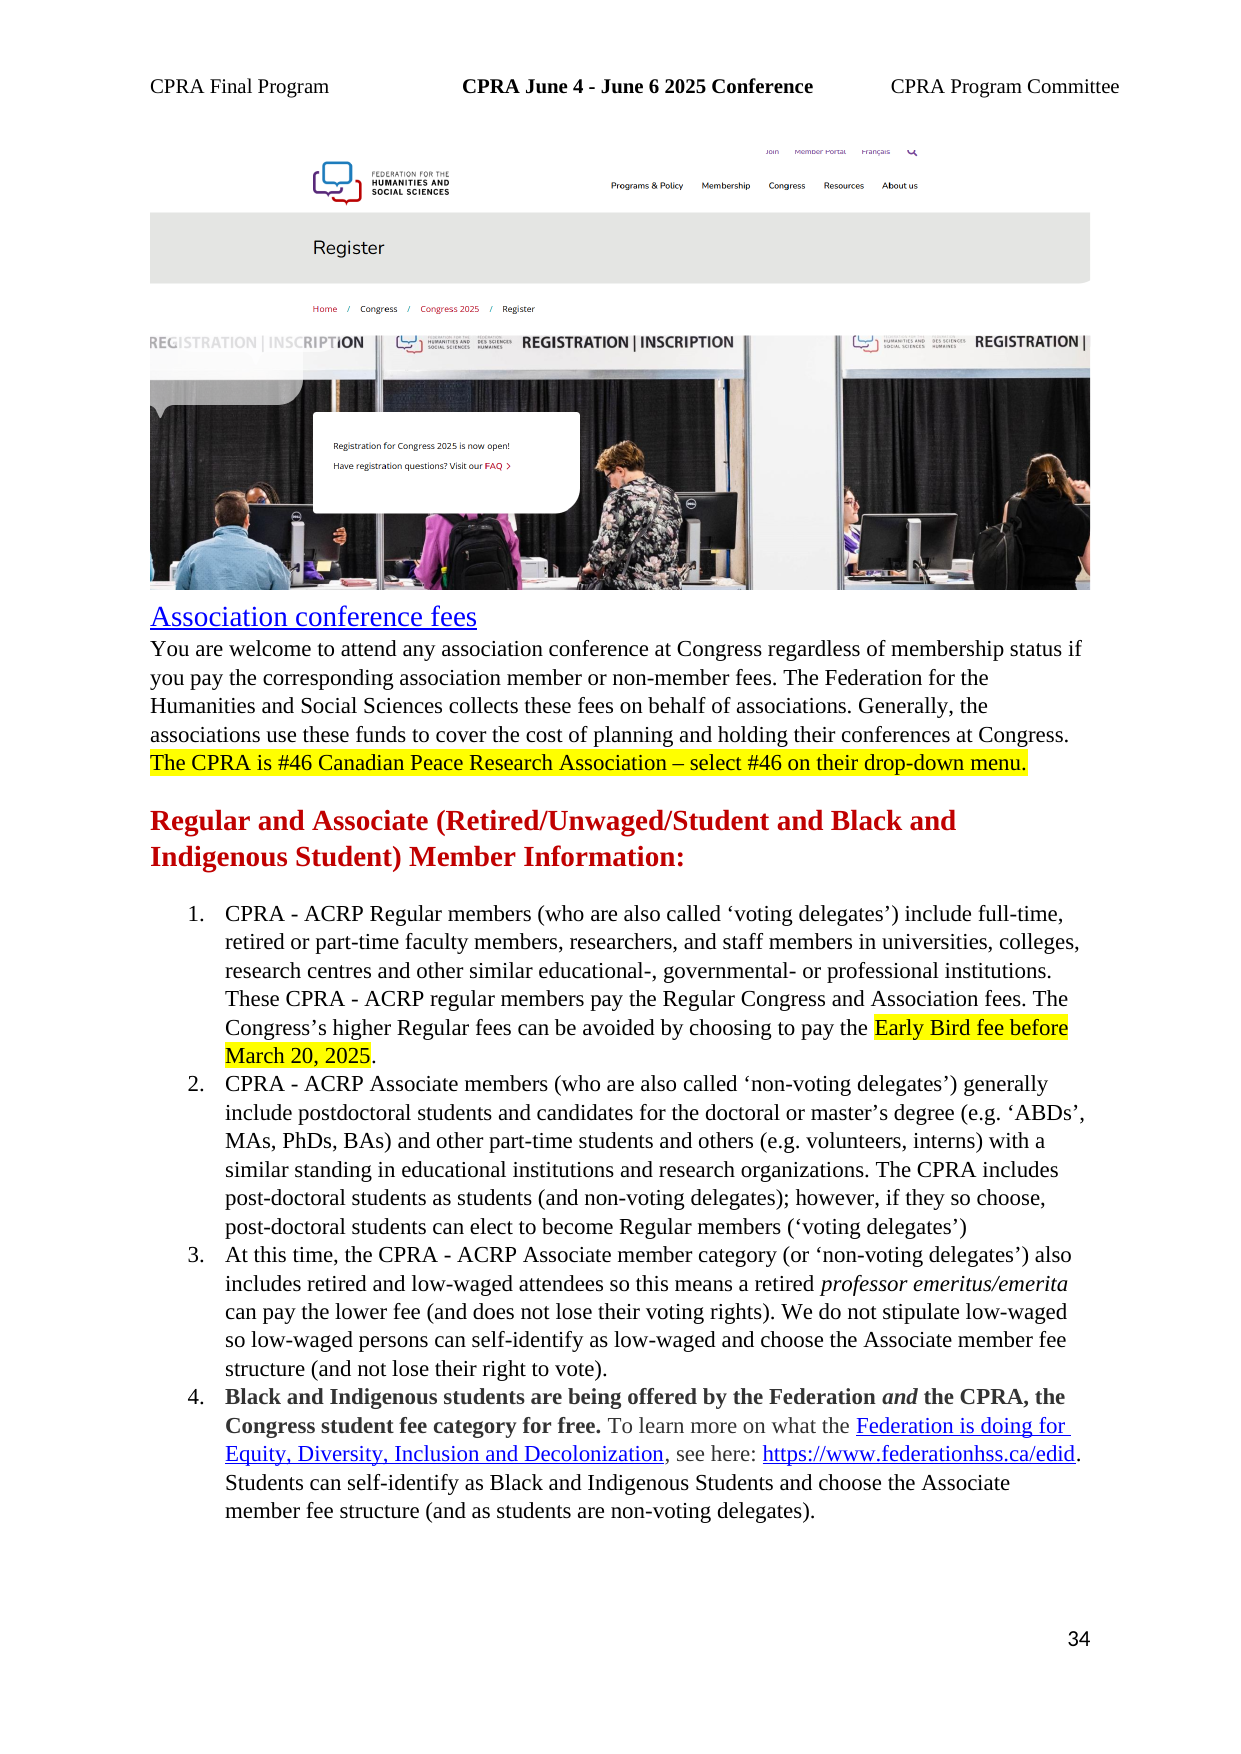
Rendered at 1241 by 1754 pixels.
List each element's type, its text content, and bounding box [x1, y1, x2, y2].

text You are welcome to attend any association conference at Congress regardless of membership status if you pay the corresponding association member or non-member fees. The Federation for the Humanities and Social Sciences collects these fees on behalf of associations. Generally, the associations use these funds to cover the cost of planning and holding their conferences at Congress. The CPRA is #46 Canadian Peace Research Association – select #46 on their drop-down menu. [150, 635, 1090, 776]
list Black and Indigenous students are being offered by the Federation and the CPRA, the Congress student fee category for free. To learn more on what the Federation is doing for Equity, Diversity, Inclusion and Decolonization, see here: https://www.federationhss.ca/edid. Students can self-identify as Black and Indigenous Students and choose the Associate member fee structure (and as students are non-voting delegates). [187, 1383, 1090, 1523]
subtitle Association conference fees [150, 599, 1090, 633]
picture [150, 150, 1091, 593]
list CPRA - ACRP Regular members (who are also called ‘voting delegates’) include full-time, retired or part-time faculty members, researchers, and staff members in universities, colleges, research centres and other similar educational-, governmental- or professional institutions. These CPRA - ACRP regular members pay the Regular Congress and Association fees. The Congress’s higher Regular fees can be avoided by choosing to pay the Early Bird fee before March 20, 2025. [187, 900, 1090, 1068]
text Regular and Associate (Retired/Unwaged/Student and Black and Indigenous Student) Member Information: [150, 803, 1090, 872]
list At this time, the CPRA - ACRP Associate member category (or ‘non-voting delegates’) also includes retired and low-waged attendees so this means a retired professor emeritus/emerita can pay the lower fee (and does not lose their voting rights). We do not stipulate low-waged so low-waged persons can self-identify as low-waged and choose the Associate member fee structure (and not lose their right to vote). [187, 1241, 1090, 1381]
list CPRA - ACRP Associate members (who are also called ‘non-voting delegates’) generally include postdoctoral students and candidates for the doctoral or master’s degree (e.g. ‘ABDs’, MAs, PhDs, BAs) and other part-time students and others (e.g. volunteers, interns) with a similar standing in educational institutions and research organizations. The CPRA includes post-doctoral students as students (and non-voting delegates); however, if they so choose, post-doctoral students can elect to become Regular members (‘voting delegates’) [187, 1071, 1090, 1239]
